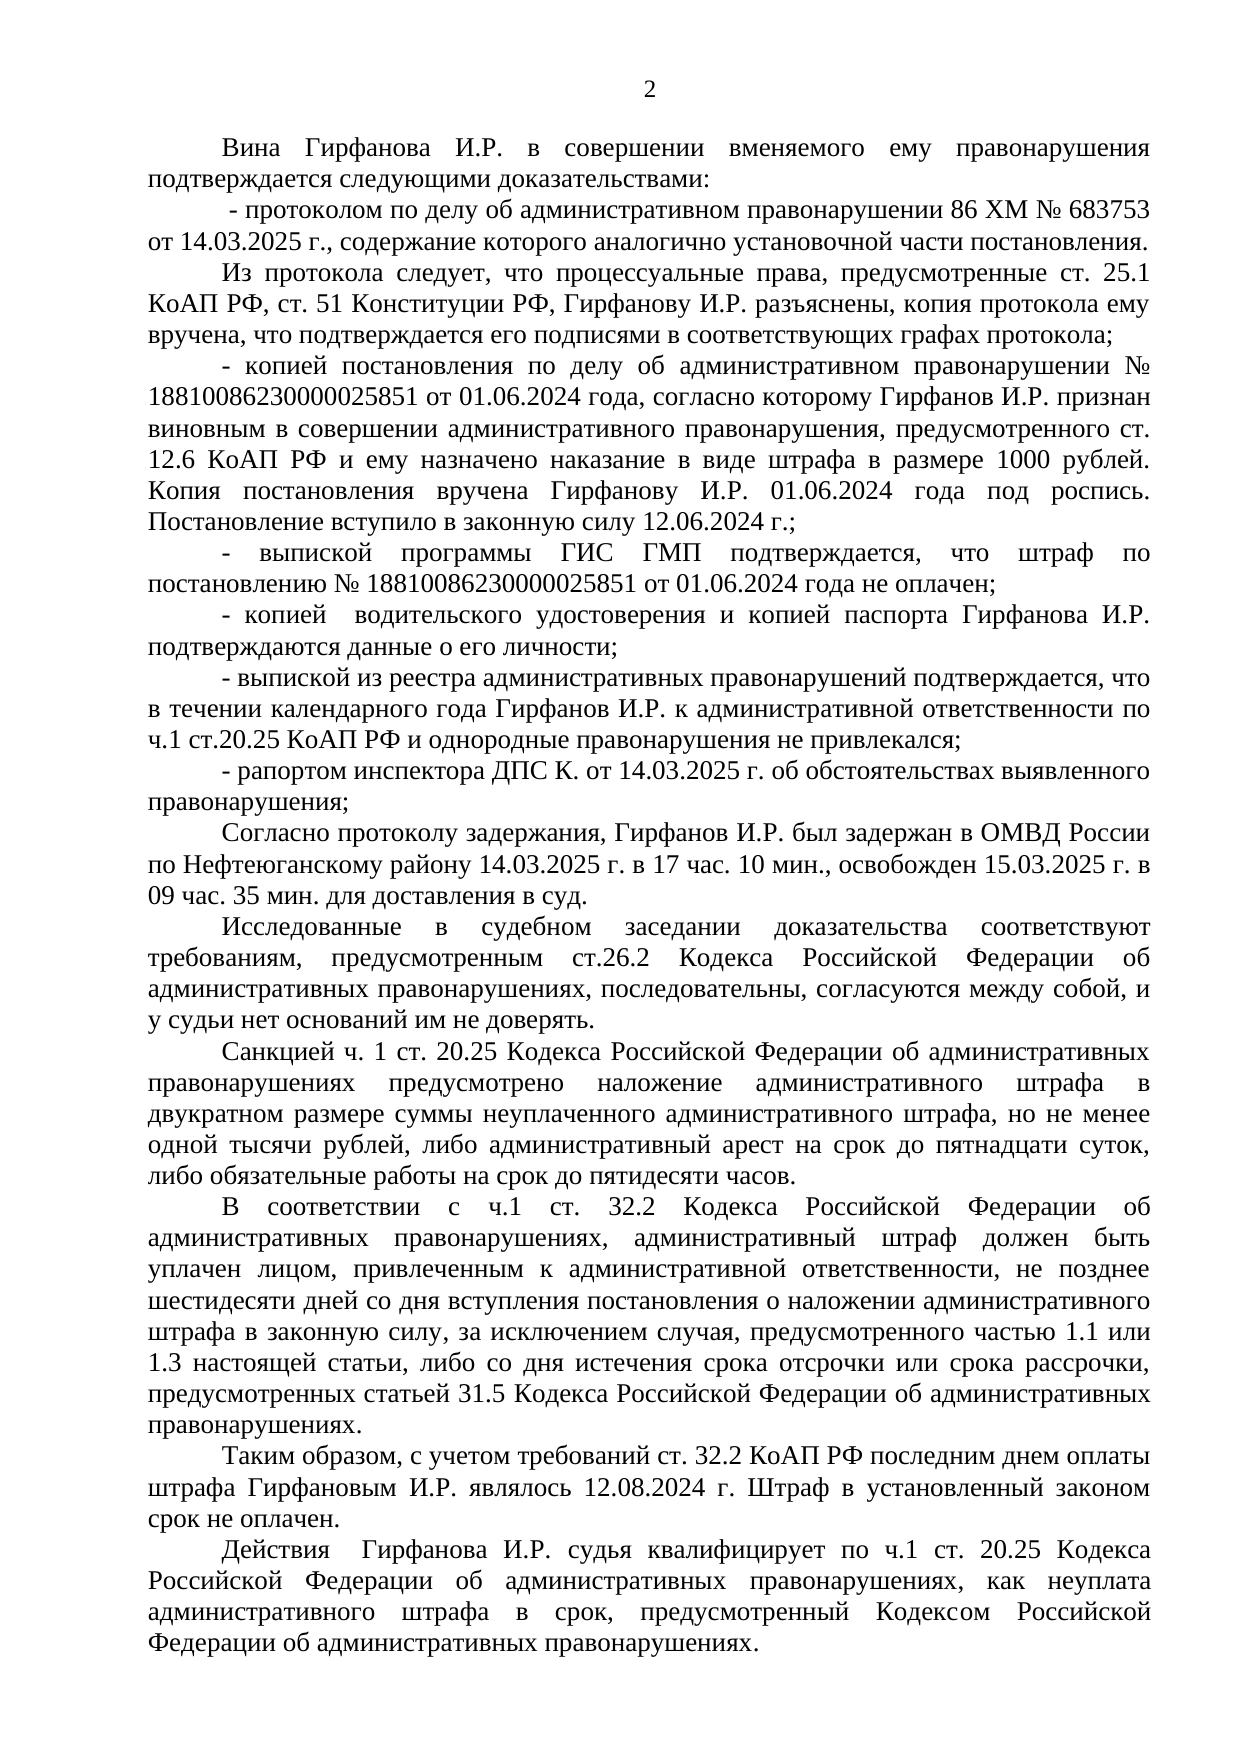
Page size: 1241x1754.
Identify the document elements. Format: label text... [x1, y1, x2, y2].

text Исследованные в судебном заседании доказательства соответствуют требованиям, предусмотренным ст.26.2 Кодекса Российской Федерации об административных правонарушениях, последовательны, согласуются между собой, и у судьи нет оснований им не доверять. [148, 910, 1152, 1034]
text В соответствии с ч.1 ст. 32.2 Кодекса Российской Федерации об административных правонарушениях, административный штраф должен быть уплачен лицом, привлеченным к административной ответственности, не позднее шестидесяти дней со дня вступления постановления о наложении административного штрафа в законную силу, за исключением случая, предусмотренного частью 1.1 или 1.3 настоящей статьи, либо со дня истечения срока отсрочки или срока рассрочки, предусмотренных статьей 31.5 Кодекса Российской Федерации об административных правонарушениях. [148, 1190, 1152, 1439]
text Вина Гирфанова И.Р. в совершении вменяемого ему правонарушения подтверждается следующими доказательствами: [148, 131, 1152, 194]
text Согласно протоколу задержания, Гирфанов И.Р. был задержан в ОМВД России по Нефтеюганскому району 14.03.2025 г. в 17 час. 10 мин., освобожден 15.03.2025 г. в 09 час. 35 мин. для доставления в суд. [148, 817, 1152, 910]
text Действия Гирфанова И.Р. судья квалифицирует по ч.1 ст. 20.25 Кодекса Российской Федерации об административных правонарушениях, как неуплата административного штрафа в срок, предусмотренный Кодексом Российской Федерации об административных правонарушениях. [148, 1533, 1152, 1657]
text Таким образом, с учетом требований ст. 32.2 КоАП РФ последним днем оплаты штрафа Гирфановым И.Р. являлось 12.08.2024 г. Штраф в установленный законом срок не оплачен. [148, 1439, 1152, 1533]
text - выпиской программы ГИС ГМП подтверждается, что штраф по постановлению № 18810086230000025851 от 01.06.2024 года не оплачен; [148, 536, 1152, 598]
text Из протокола следует, что процессуальные права, предусмотренные ст. 25.1 КоАП РФ, ст. 51 Конституции РФ, Гирфанову И.Р. разъяснены, копия протокола ему вручена, что подтверждается его подписями в соответствующих графах протокола; [148, 256, 1152, 349]
text - рапортом инспектора ДПС К. от 14.03.2025 г. об обстоятельствах выявленного правонарушения; [148, 754, 1152, 817]
text - выпиской из реестра административных правонарушений подтверждается, что в течении календарного года Гирфанов И.Р. к административной ответственности по ч.1 ст.20.25 КоАП РФ и однородные правонарушения не привлекался; [148, 661, 1152, 754]
text - протоколом по делу об административном правонарушении 86 ХМ № 683753 от 14.03.2025 г., содержание которого аналогично установочной части постановления. [148, 194, 1152, 256]
text - копией постановления по делу об административном правонарушении № 18810086230000025851 от 01.06.2024 года, согласно которому Гирфанов И.Р. признан виновным в совершении административного правонарушения, предусмотренного ст. 12.6 КоАП РФ и ему назначено наказание в виде штрафа в размере 1000 рублей. Копия постановления вручена Гирфанову И.Р. 01.06.2024 года под роспись. Постановление вступило в законную силу 12.06.2024 г.; [148, 349, 1152, 536]
text - копией водительского удостоверения и копией паспорта Гирфанова И.Р. подтверждаются данные о его личности; [148, 598, 1152, 661]
text Санкцией ч. 1 ст. 20.25 Кодекса Российской Федерации об административных правонарушениях предусмотрено наложение административного штрафа в двукратном размере суммы неуплаченного административного штрафа, но не менее одной тысячи рублей, либо административный арест на срок до пятнадцати суток, либо обязательные работы на срок до пятидесяти часов. [148, 1034, 1152, 1190]
